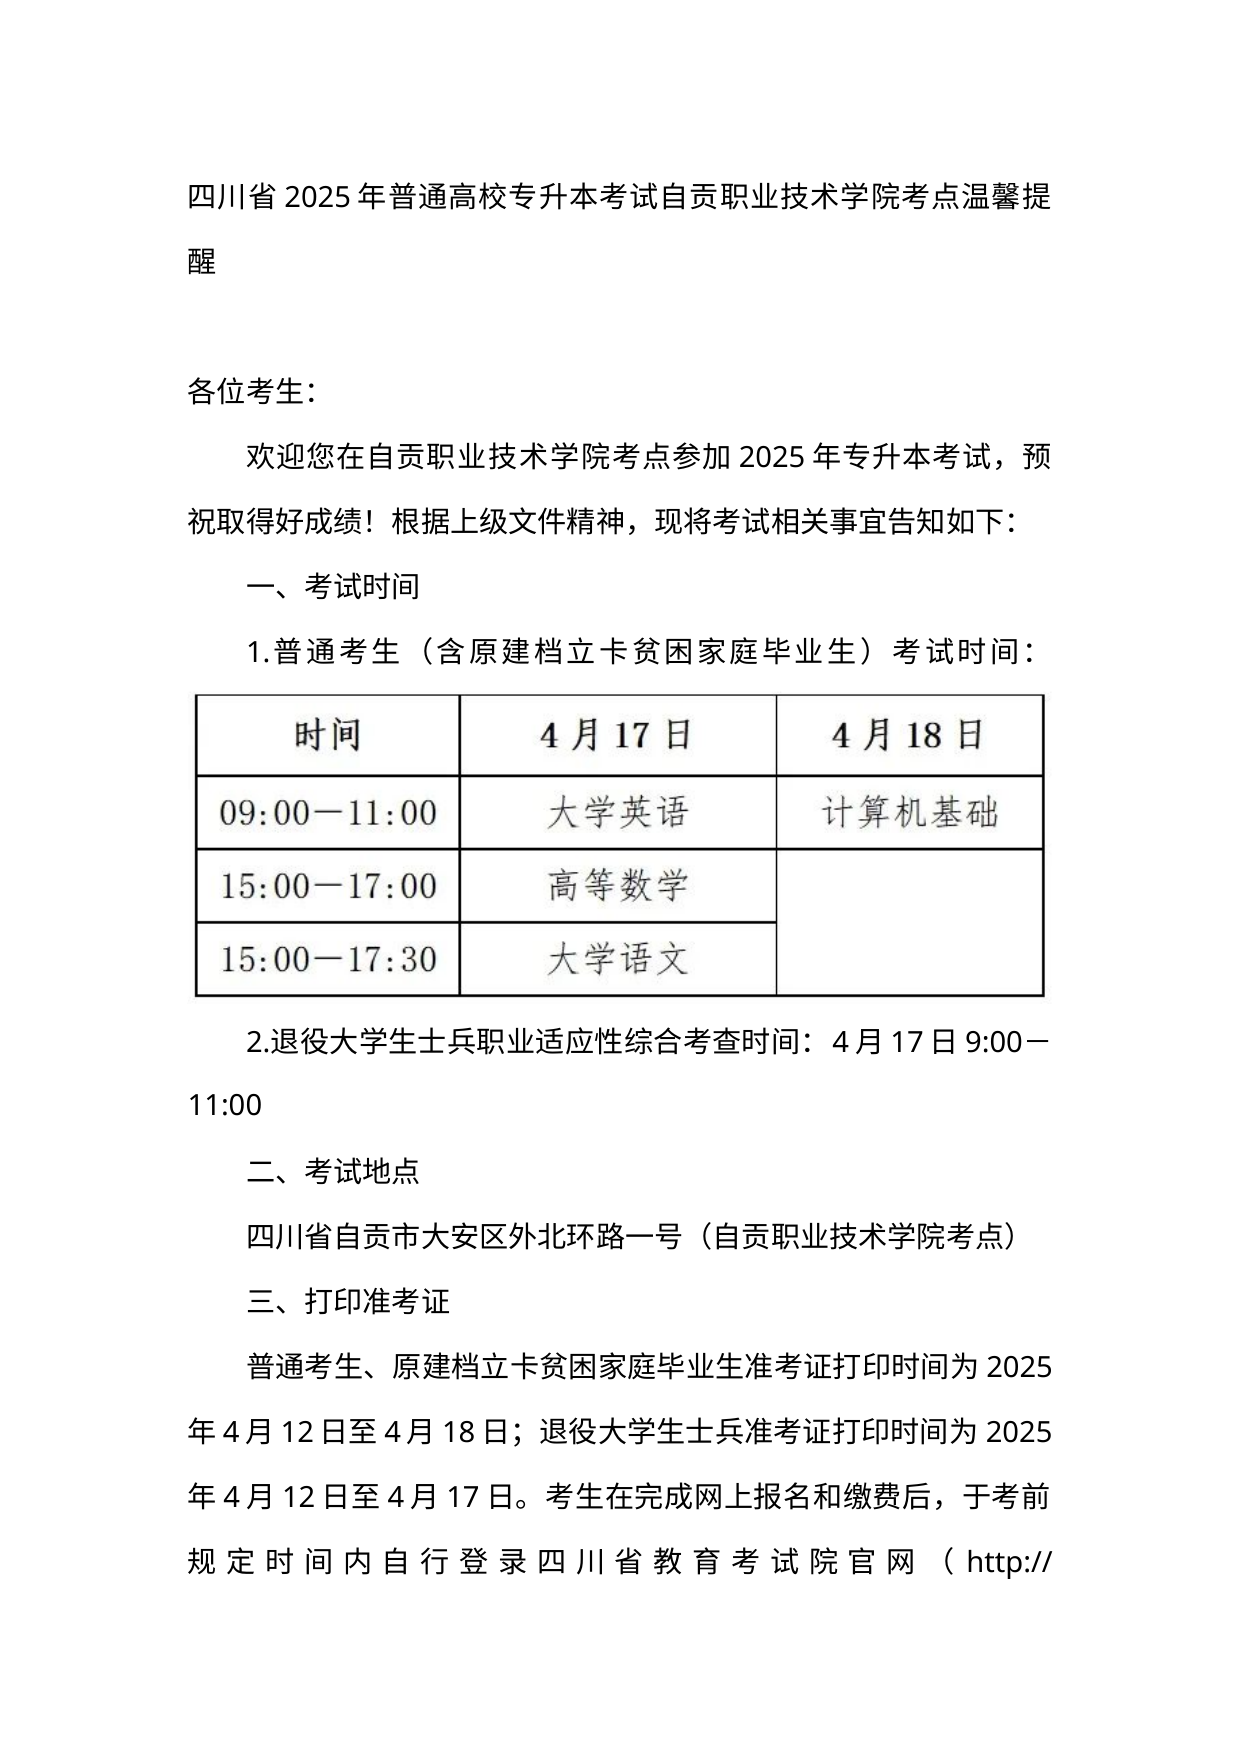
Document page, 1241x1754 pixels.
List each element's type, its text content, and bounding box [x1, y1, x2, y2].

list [187, 1332, 1053, 1592]
picture [187, 682, 1053, 1004]
list 考试时间 [187, 552, 1053, 617]
text 欢迎您在自贡职业技术学院考点参加2025年专升本考试，预祝取得好成绩！根据上级文件精神，现将考试相关事宜告知如下： [187, 422, 1053, 552]
text 1.普通考生（含原建档立卡贫困家庭毕业生）考试时间： [187, 617, 1053, 682]
text 各位考生： [187, 357, 1053, 422]
list 四川省自贡市大安区外北环路一号（自贡职业技术学院考点） [187, 1202, 1053, 1267]
list 二、考试地点 [187, 1137, 1053, 1202]
text 2.退役大学生士兵职业适应性综合考查时间：4月17日9:00－11:00 [187, 1007, 1053, 1137]
list 三、打印准考证 [187, 1267, 1053, 1332]
text 四川省2025年普通高校专升本考试自贡职业技术学院考点温馨提醒 [187, 162, 1053, 292]
